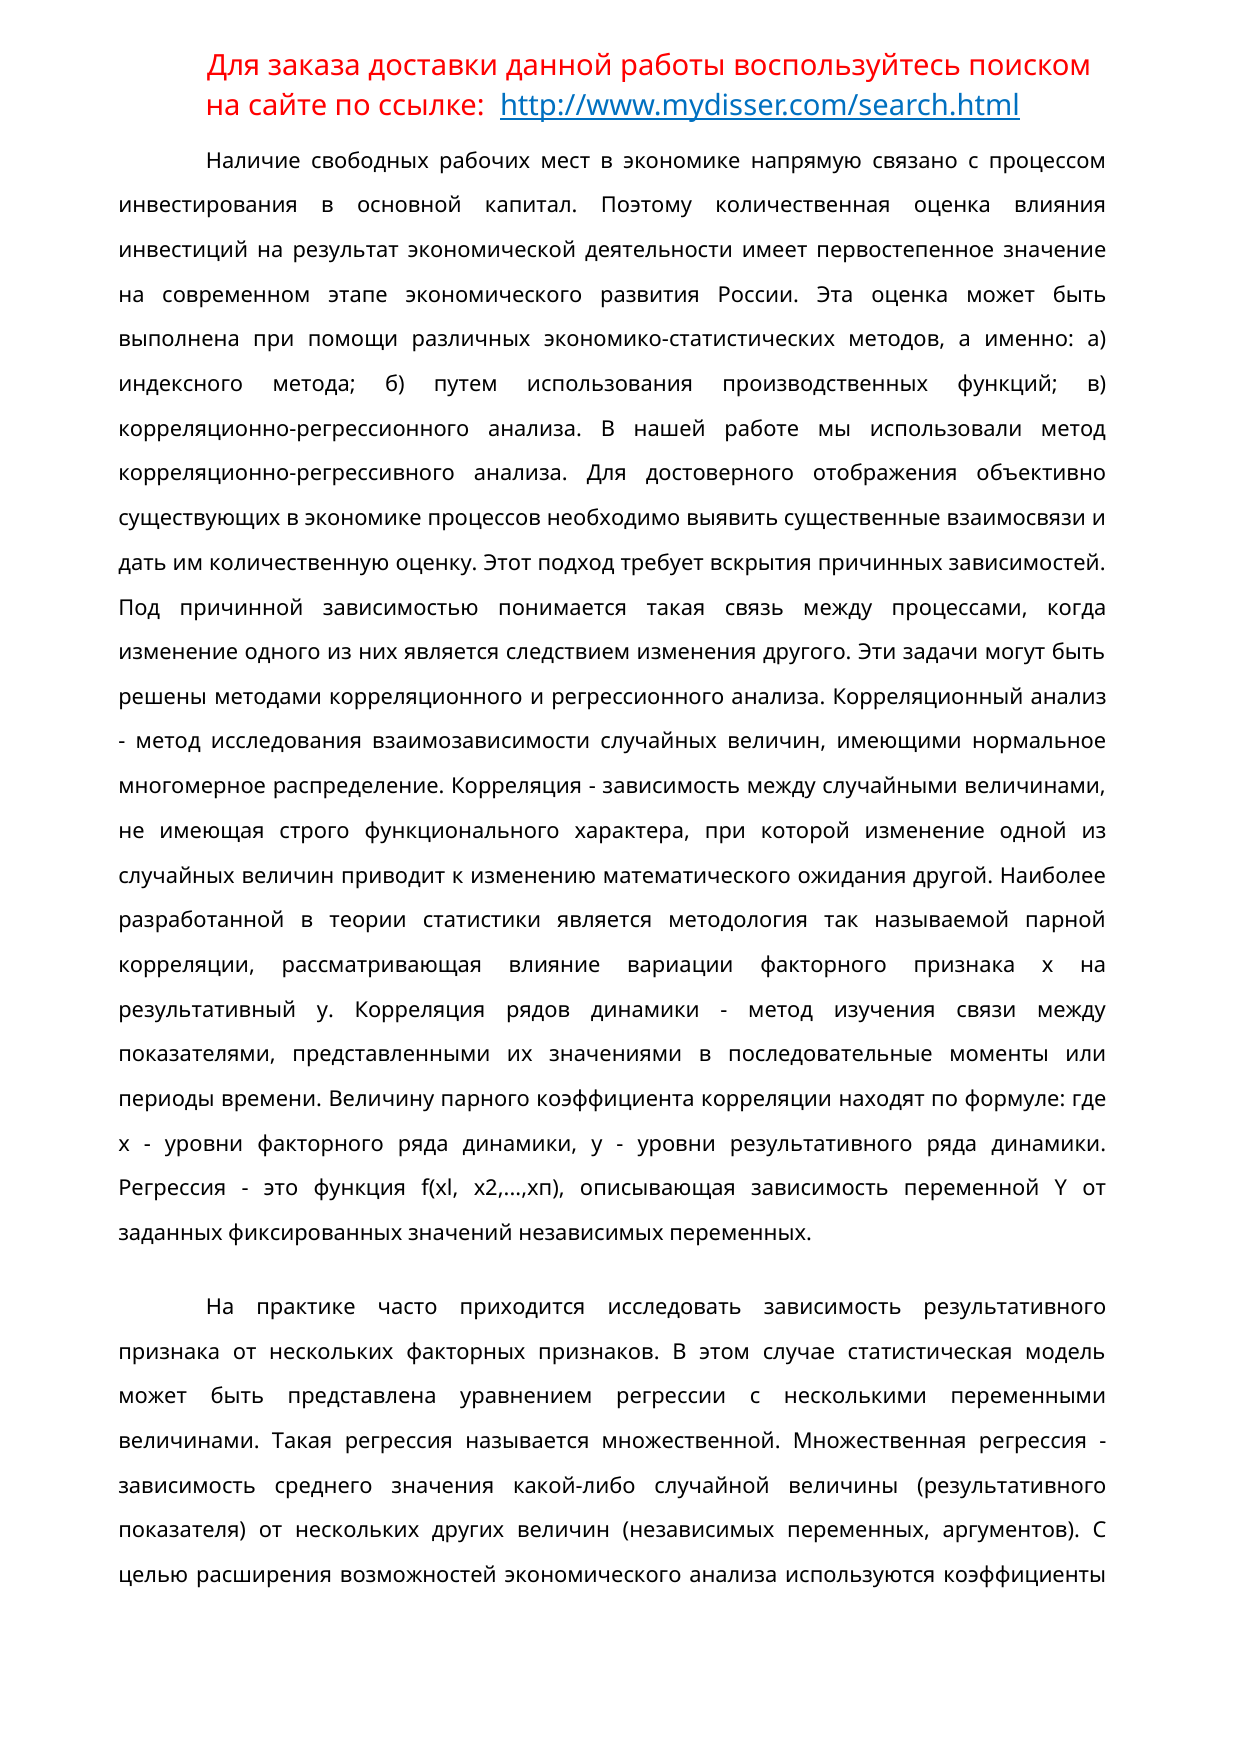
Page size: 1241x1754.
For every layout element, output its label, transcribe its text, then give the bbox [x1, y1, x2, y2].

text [118, 1291, 1107, 1589]
text Наличие свободных рабочих мест в экономике напрямую связано с процессом инвестирования в основной капитал. Поэтому количественная оценка влияния инвестиций на результат экономической деятельности имеет первостепенное значение на современном этапе экономического развития России. Эта оценка может быть выполнена при помощи различных экономико-статистических методов, а именно: а) индексного метода; б) путем использования производственных функций; в) корреляционно-регрессионного анализа. В нашей работе мы использовали метод корреляционно-регрессивного анализа. Для достоверного отображения объективно существующих в экономике процессов необходимо выявить существенные взаимосвязи и дать им количественную оценку. Этот подход требует вскрытия причинных зависимостей. Под причинной зависимостью понимается такая связь между процессами, когда изменение одного из них является следствием изменения другого. Эти задачи могут быть решены методами корреляционного и регрессионного анализа. Корреляционный анализ - метод исследования взаимозависимости случайных величин, имеющими нормальное многомерное распределение. Корреляция - зависимость между случайными величинами, не имеющая строго функционального характера, при которой изменение одной из случайных величин приводит к изменению математического ожидания другой. Наиболее разработанной в теории статистики является методология так называемой парной корреляции, рассматривающая влияние вариации факторного признака х на результативный у. Корреляция рядов динамики - метод изучения связи между показателями, представленными их значениями в последовательные моменты или периоды времени. Величину парного коэффициента корреляции находят по формуле: где х - уровни факторного ряда динамики, у - уровни результативного ряда динамики. Регрессия - это функция f(xl, х2,...,хп), описывающая зависимость переменной Y от заданных фиксированных значений независимых переменных. [118, 144, 1107, 1247]
